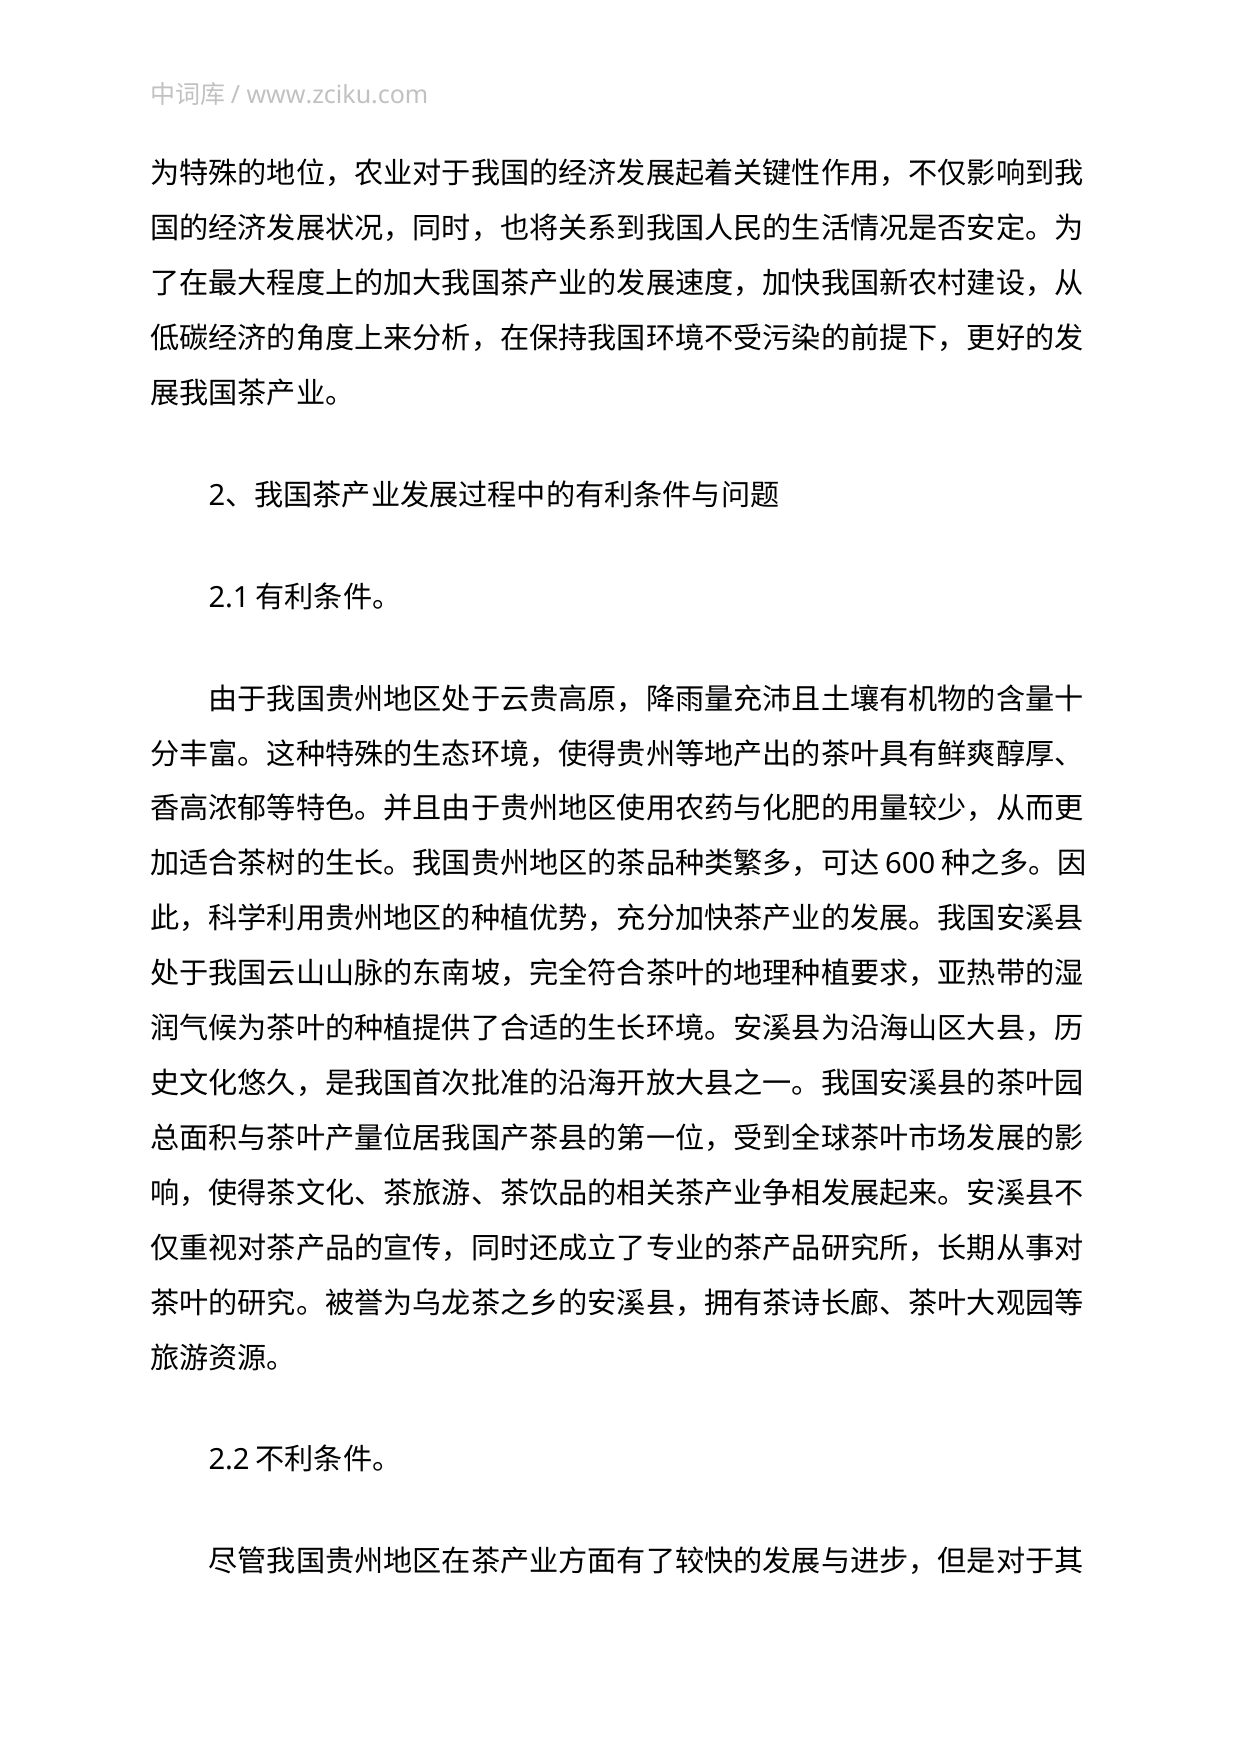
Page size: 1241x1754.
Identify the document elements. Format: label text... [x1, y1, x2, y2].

text 2.2不利条件。 [150, 1436, 1090, 1478]
text 2.1有利条件。 [150, 573, 1090, 616]
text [150, 1538, 1090, 1580]
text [150, 150, 1090, 412]
text 2、我国茶产业发展过程中的有利条件与问题 [150, 471, 1090, 514]
text 由于我国贵州地区处于云贵高原，降雨量充沛且土壤有机物的含量十分丰富。这种特殊的生态环境，使得贵州等地产出的茶叶具有鲜爽醇厚、香高浓郁等特色。并且由于贵州地区使用农药与化肥的用量较少，从而更加适合茶树的生长。我国贵州地区的茶品种类繁多，可达600种之多。因此，科学利用贵州地区的种植优势，充分加快茶产业的发展。我国安溪县处于我国云山山脉的东南坡，完全符合茶叶的地理种植要求，亚热带的湿润气候为茶叶的种植提供了合适的生长环境。安溪县为沿海山区大县，历史文化悠久，是我国首次批准的沿海开放大县之一。我国安溪县的茶叶园总面积与茶叶产量位居我国产茶县的第一位，受到全球茶叶市场发展的影响，使得茶文化、茶旅游、茶饮品的相关茶产业争相发展起来。安溪县不仅重视对茶产品的宣传，同时还成立了专业的茶产品研究所，长期从事对茶叶的研究。被誉为乌龙茶之乡的安溪县，拥有茶诗长廊、茶叶大观园等旅游资源。 [150, 675, 1090, 1376]
